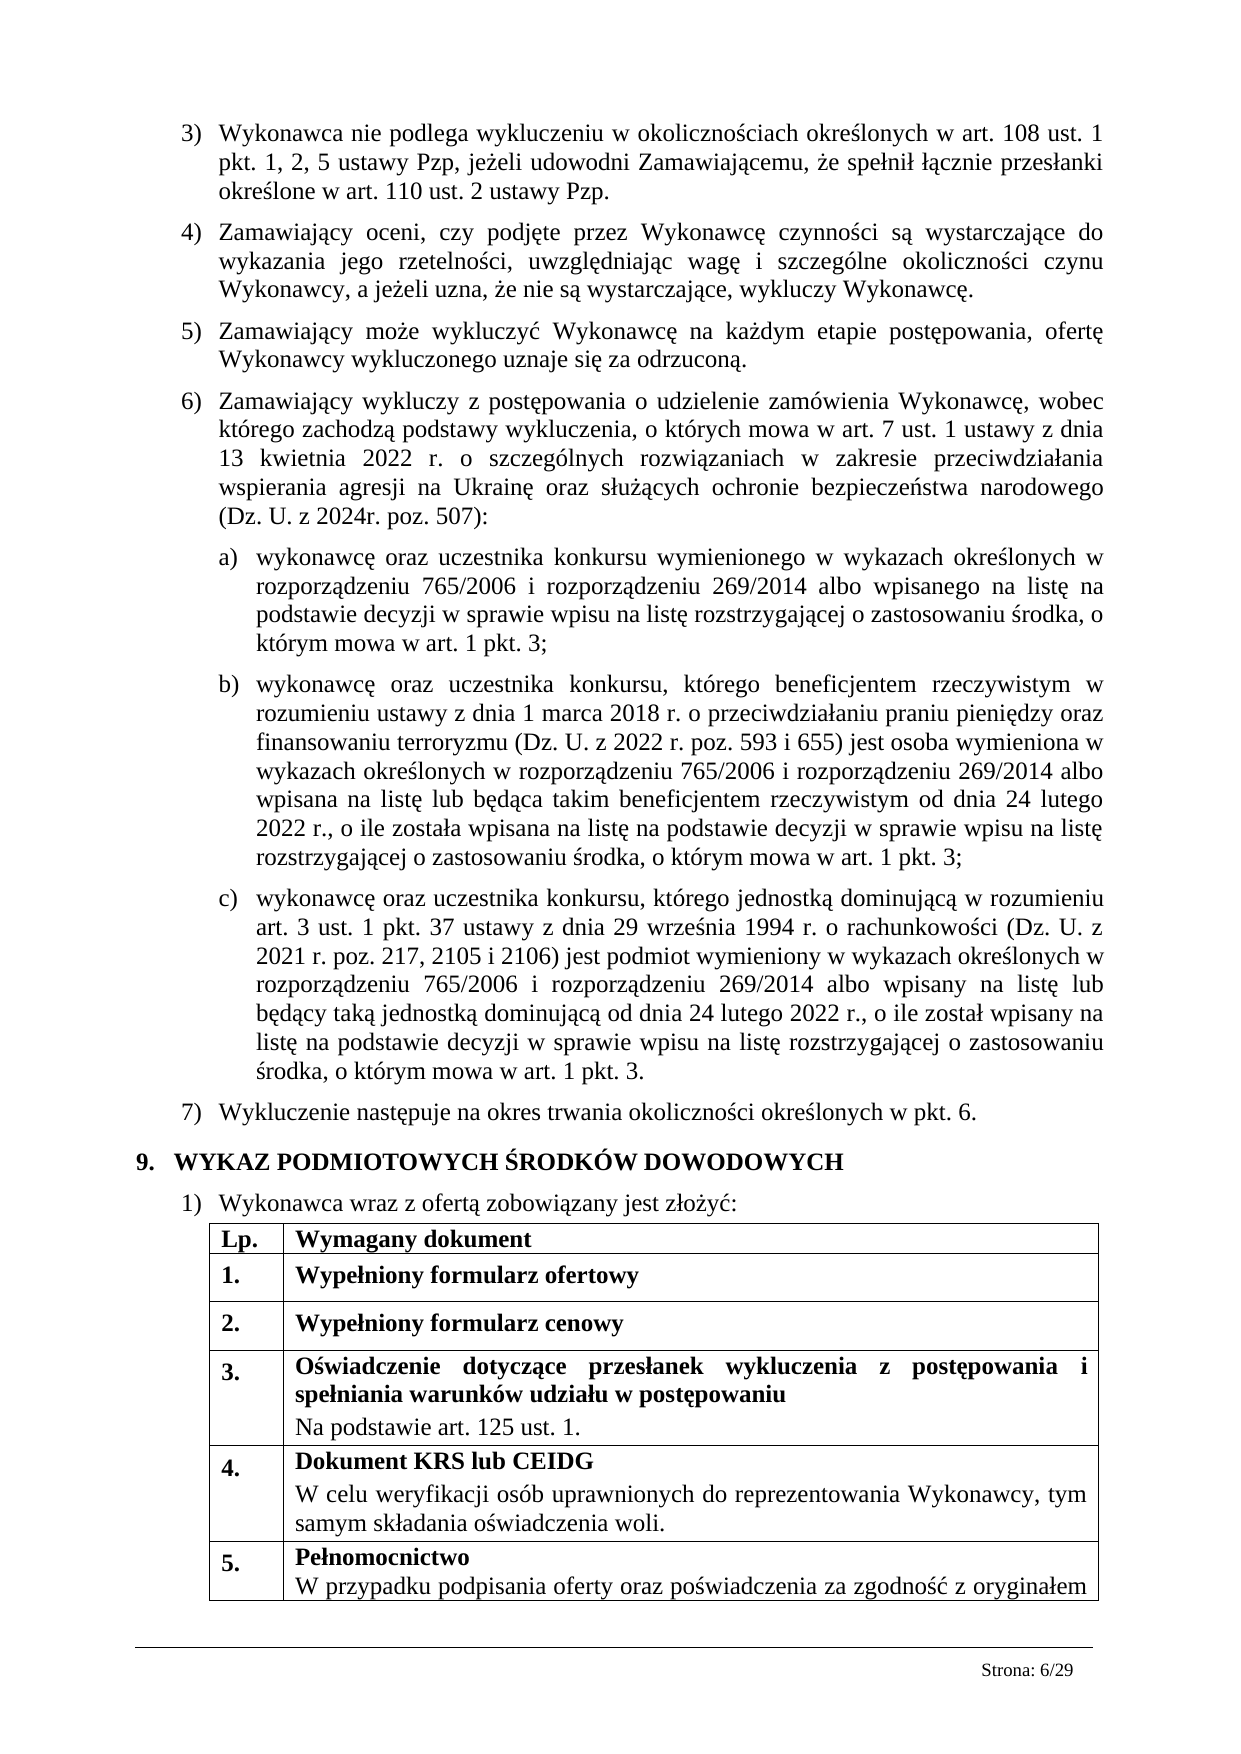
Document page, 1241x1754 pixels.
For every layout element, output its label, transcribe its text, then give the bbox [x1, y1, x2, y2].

subtitle wykonawcę oraz uczestnika konkursu, którego jednostką dominującą w rozumieniu art. 3 ust. 1 pkt. 37 ustawy z dnia 29 września 1994 r. o rachunkowości (Dz. U. z 2021 r. poz. 217, 2105 i 2106) jest podmiot wymieniony w wykazach określonych w rozporządzeniu 765/2006 i rozporządzeniu 269/2014 albo wpisany na listę lub będący taką jednostką dominującą od dnia 24 lutego 2022 r., o ile został wpisany na listę na podstawie decyzji w sprawie wpisu na listę rozstrzygającej o zastosowaniu środka, o którym mowa w art. 1 pkt. 3. [218, 883, 1104, 1084]
table_cell 5. [210, 1542, 283, 1599]
subtitle wykonawcę oraz uczestnika konkursu wymienionego w wykazach określonych w rozporządzeniu 765/2006 i rozporządzeniu 269/2014 albo wpisanego na listę na podstawie decyzji w sprawie wpisu na listę rozstrzygającej o zastosowaniu środka, o którym mowa w art. 1 pkt. 3; [218, 542, 1104, 657]
table_cell Wypełniony formularz ofertowy [284, 1254, 1098, 1301]
table_cell 3. [210, 1351, 283, 1445]
subtitle wykonawcę oraz uczestnika konkursu, którego beneficjentem rzeczywistym w rozumieniu ustawy z dnia 1 marca 2018 r. o przeciwdziałaniu praniu pieniędzy oraz finansowaniu terroryzmu (Dz. U. z 2022 r. poz. 593 i 655) jest osoba wymieniona w wykazach określonych w rozporządzeniu 765/2006 i rozporządzeniu 269/2014 albo wpisana na listę lub będąca takim beneficjentem rzeczywistym od dnia 24 lutego 2022 r., o ile została wpisana na listę na podstawie decyzji w sprawie wpisu na listę rozstrzygającej o zastosowaniu środka, o którym mowa w art. 1 pkt. 3; [218, 669, 1104, 871]
table_header Lp. [210, 1224, 283, 1253]
subtitle Zamawiający oceni, czy podjęte przez Wykonawcę czynności są wystarczające do wykazania jego rzetelności, uwzględniając wagę i szczególne okoliczności czynu Wykonawcy, a jeżeli uzna, że nie są wystarczające, wykluczy Wykonawcę. [181, 217, 1104, 303]
table_cell 1. [210, 1254, 283, 1301]
table_cell 4. [210, 1446, 283, 1541]
table_cell Dokument KRS lub CEIDG W celu weryfikacji osób uprawnionych do reprezentowania Wykonawcy, tym samym składania oświadczenia woli. [284, 1446, 1098, 1541]
subtitle Zamawiający może wykluczyć Wykonawcę na każdym etapie postępowania, ofertę Wykonawcy wykluczonego uznaje się za odrzuconą. [181, 316, 1104, 373]
subtitle wykaz podmiotowych środków dowodowych [136, 1147, 1104, 1175]
subtitle Wykluczenie następuje na okres trwania okoliczności określonych w pkt. 6. [181, 1097, 1104, 1126]
table_header Wymagany dokument [284, 1224, 1098, 1253]
subtitle Wykonawca nie podlega wykluczeniu w okolicznościach określonych w art. 108 ust. 1 pkt. 1, 2, 5 ustawy Pzp, jeżeli udowodni Zamawiającemu, że spełnił łącznie przesłanki określone w art. 110 ust. 2 ustawy Pzp. [181, 118, 1104, 204]
table_cell Oświadczenie dotyczące przesłanek wykluczenia z postępowania i spełniania warunków udziału w postępowaniu Na podstawie art. 125 ust. 1. [284, 1351, 1098, 1445]
subtitle Zamawiający wykluczy z postępowania o udzielenie zamówienia Wykonawcę, wobec którego zachodzą podstawy wykluczenia, o których mowa w art. 7 ust. 1 ustawy z dnia 13 kwietnia 2022 r. o szczególnych rozwiązaniach w zakresie przeciwdziałania wspierania agresji na Ukrainę oraz służących ochronie bezpieczeństwa narodowego (Dz. U. z 2024r. poz. 507): [181, 386, 1104, 529]
table_cell 2. [210, 1302, 283, 1350]
subtitle Wykonawca wraz z ofertą zobowiązany jest złożyć: [181, 1188, 1104, 1217]
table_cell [284, 1542, 1098, 1599]
table_cell Wypełniony formularz cenowy [284, 1302, 1098, 1350]
